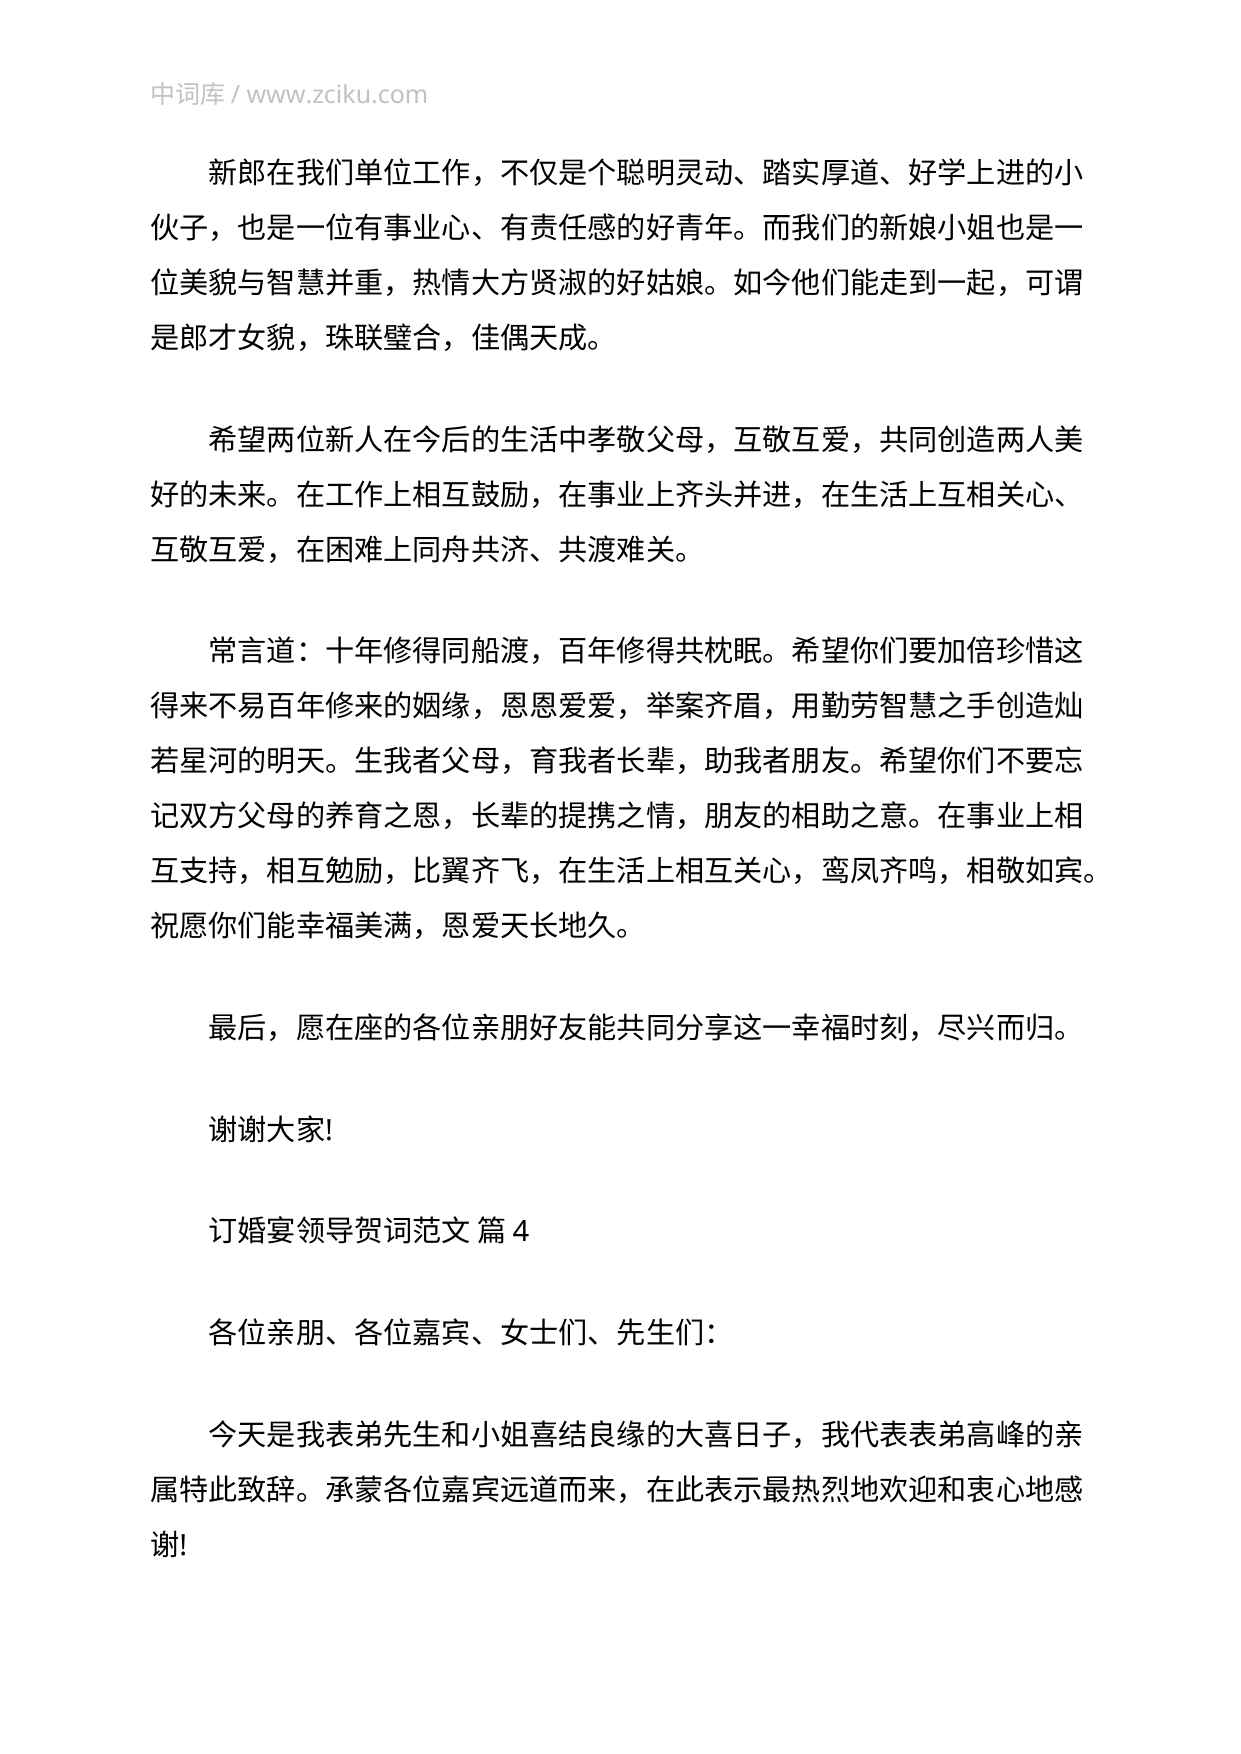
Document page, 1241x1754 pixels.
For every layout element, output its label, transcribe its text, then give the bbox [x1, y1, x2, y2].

text 订婚宴领导贺词范文 篇4 [150, 1208, 1090, 1250]
text 谢谢大家! [150, 1106, 1090, 1148]
text 希望两位新人在今后的生活中孝敬父母，互敬互爱，共同创造两人美好的未来。在工作上相互鼓励，在事业上齐头并进，在生活上互相关心、互敬互爱，在困难上同舟共济、共渡难关。 [150, 416, 1090, 568]
text 最后，愿在座的各位亲朋好友能共同分享这一幸福时刻，尽兴而归。 [150, 1004, 1090, 1047]
text 新郎在我们单位工作，不仅是个聪明灵动、踏实厚道、好学上进的小伙子，也是一位有事业心、有责任感的好青年。而我们的新娘小姐也是一位美貌与智慧并重，热情大方贤淑的好姑娘。如今他们能走到一起，可谓是郎才女貌，珠联璧合，佳偶天成。 [150, 150, 1090, 357]
text 常言道：十年修得同船渡，百年修得共枕眠。希望你们要加倍珍惜这得来不易百年修来的姻缘，恩恩爱爱，举案齐眉，用勤劳智慧之手创造灿若星河的明天。生我者父母，育我者长辈，助我者朋友。希望你们不要忘记双方父母的养育之恩，长辈的提携之情，朋友的相助之意。在事业上相互支持，相互勉励，比翼齐飞，在生活上相互关心，鸾凤齐鸣，相敬如宾。祝愿你们能幸福美满，恩爱天长地久。 [150, 628, 1090, 945]
text 各位亲朋、各位嘉宾、女士们、先生们： [150, 1310, 1090, 1352]
text 今天是我表弟先生和小姐喜结良缘的大喜日子，我代表表弟高峰的亲属特此致辞。承蒙各位嘉宾远道而来，在此表示最热烈地欢迎和衷心地感谢! [150, 1412, 1090, 1564]
